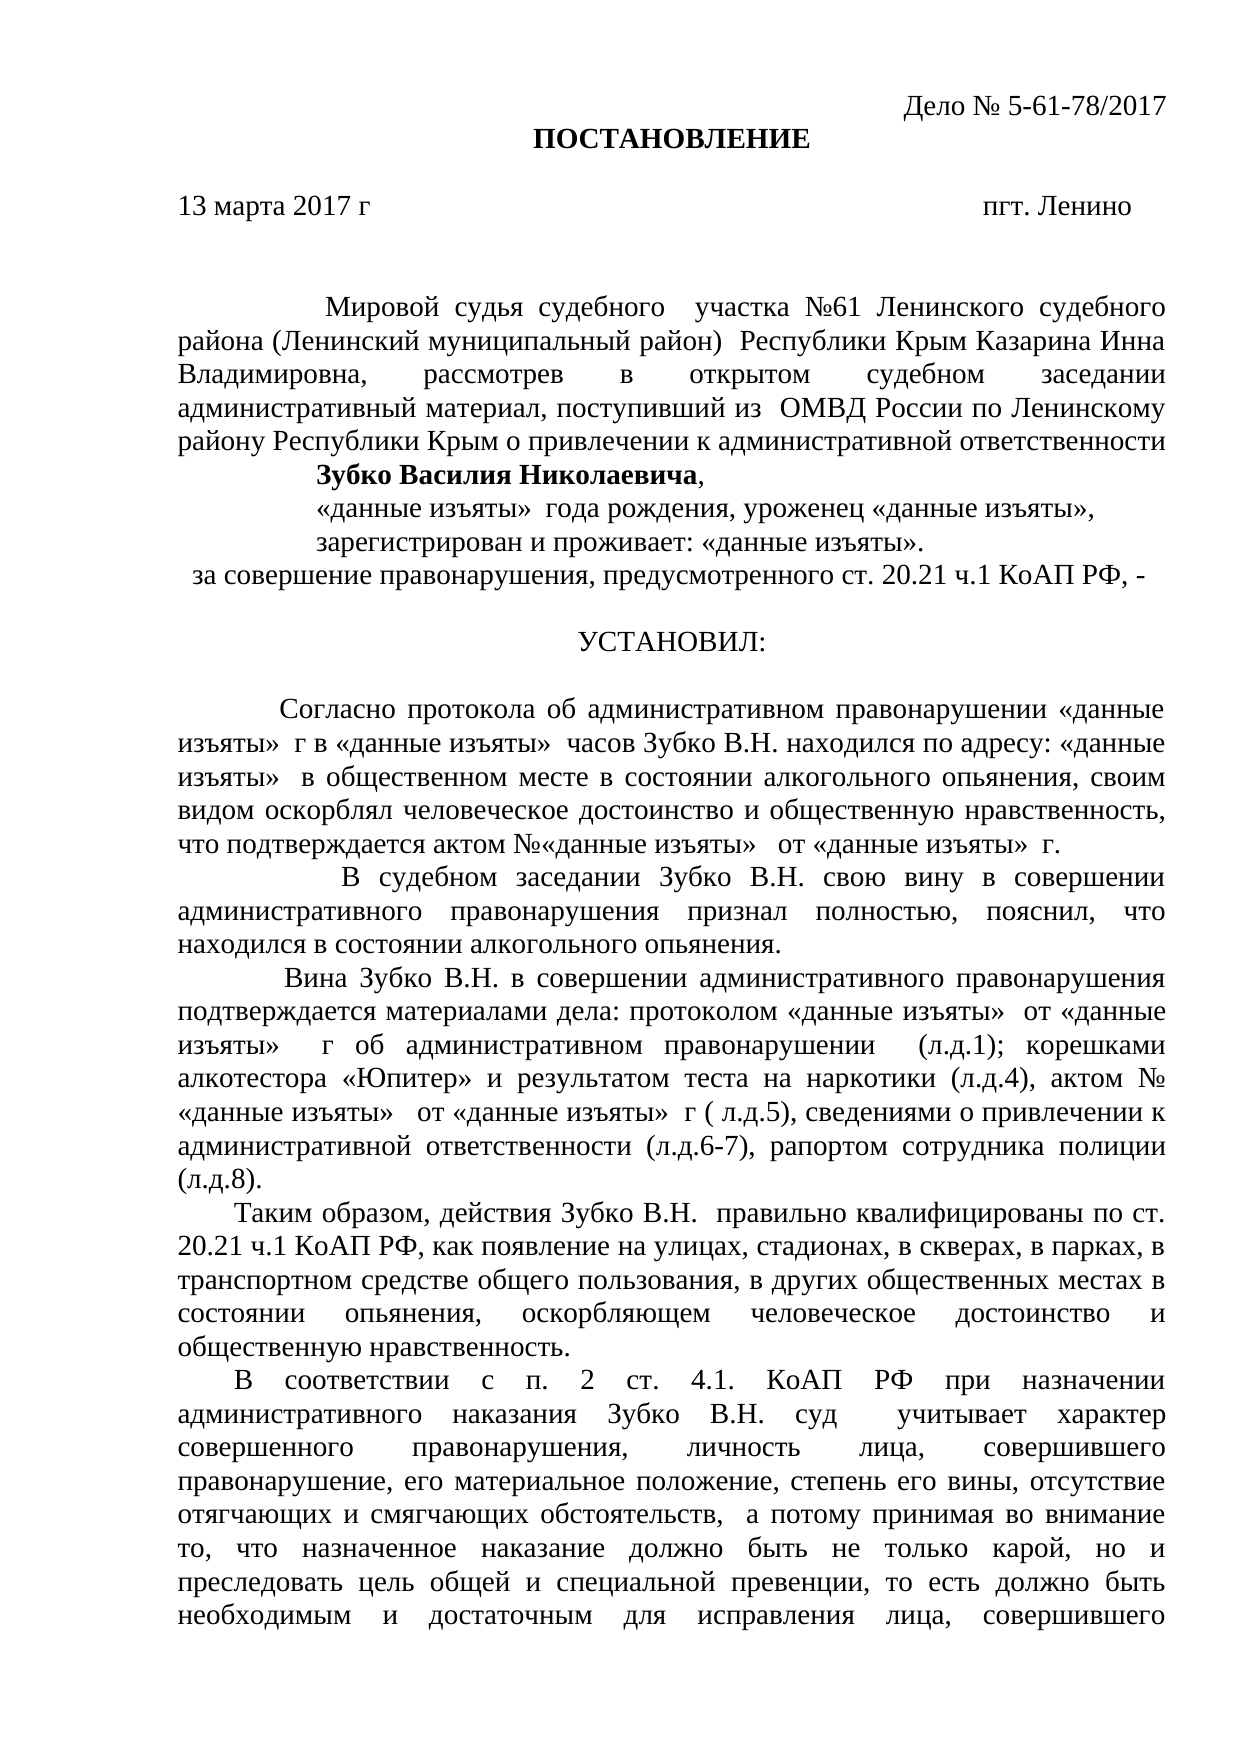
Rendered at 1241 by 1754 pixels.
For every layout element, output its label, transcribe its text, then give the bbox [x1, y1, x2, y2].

text 13 марта 2017 г пгт. Ленино [177, 188, 1166, 222]
text Мировой судья судебного участка №61 Ленинского судебного района (Ленинский муниципальный район) Республики Крым Казарина Инна Владимировна, рассмотрев в открытом судебном заседании административный материал, поступивший из ОМВД России по Ленинскому району Республики Крым о привлечении к административной ответственности [177, 289, 1166, 457]
text ПОСТАНОВЛЕНИЕ [177, 121, 1166, 155]
text Зубко Василия Николаевича, [177, 457, 1166, 490]
text В судебном заседании Зубко В.Н. свою вину в совершении административного правонарушения признал полностью, пояснил, что находился в состоянии алкогольного опьянения. [177, 859, 1166, 960]
text Таким образом, действия Зубко В.Н. правильно квалифицированы по ст. 20.21 ч.1 КоАП РФ, как появление на улицах, стадионах, в скверах, в парках, в транспортном средстве общего пользования, в других общественных местах в состоянии опьянения, оскорбляющем человеческое достоинство и общественную нравственность. [177, 1195, 1166, 1362]
text Дело № 5-61-78/2017 [177, 88, 1166, 121]
text за совершение правонарушения, предусмотренного ст. 20.21 ч.1 КоАП РФ, - [177, 557, 1166, 591]
text зарегистрирован и проживает: «данные изъяты». [177, 524, 1166, 557]
text Вина Зубко В.Н. в совершении административного правонарушения подтверждается материалами дела: протоколом «данные изъяты» от «данные изъяты» г об административном правонарушении (л.д.1); корешками алкотестора «Юпитер» и результатом теста на наркотики (л.д.4), актом № «данные изъяты» от «данные изъяты» г ( л.д.5), сведениями о привлечении к административной ответственности (л.д.6-7), рапортом сотрудника полиции (л.д.8). [177, 960, 1166, 1195]
text УСТАНОВИЛ: [177, 624, 1166, 658]
text «данные изъяты» года рождения, уроженец «данные изъяты», [177, 490, 1166, 524]
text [177, 1362, 1166, 1631]
text Согласно протокола об административном правонарушении «данные изъяты» г в «данные изъяты» часов Зубко В.Н. находился по адресу: «данные изъяты» в общественном месте в состоянии алкогольного опьянения, своим видом оскорблял человеческое достоинство и общественную нравственность, что подтверждается актом №«данные изъяты» от «данные изъяты» г. [177, 692, 1166, 859]
